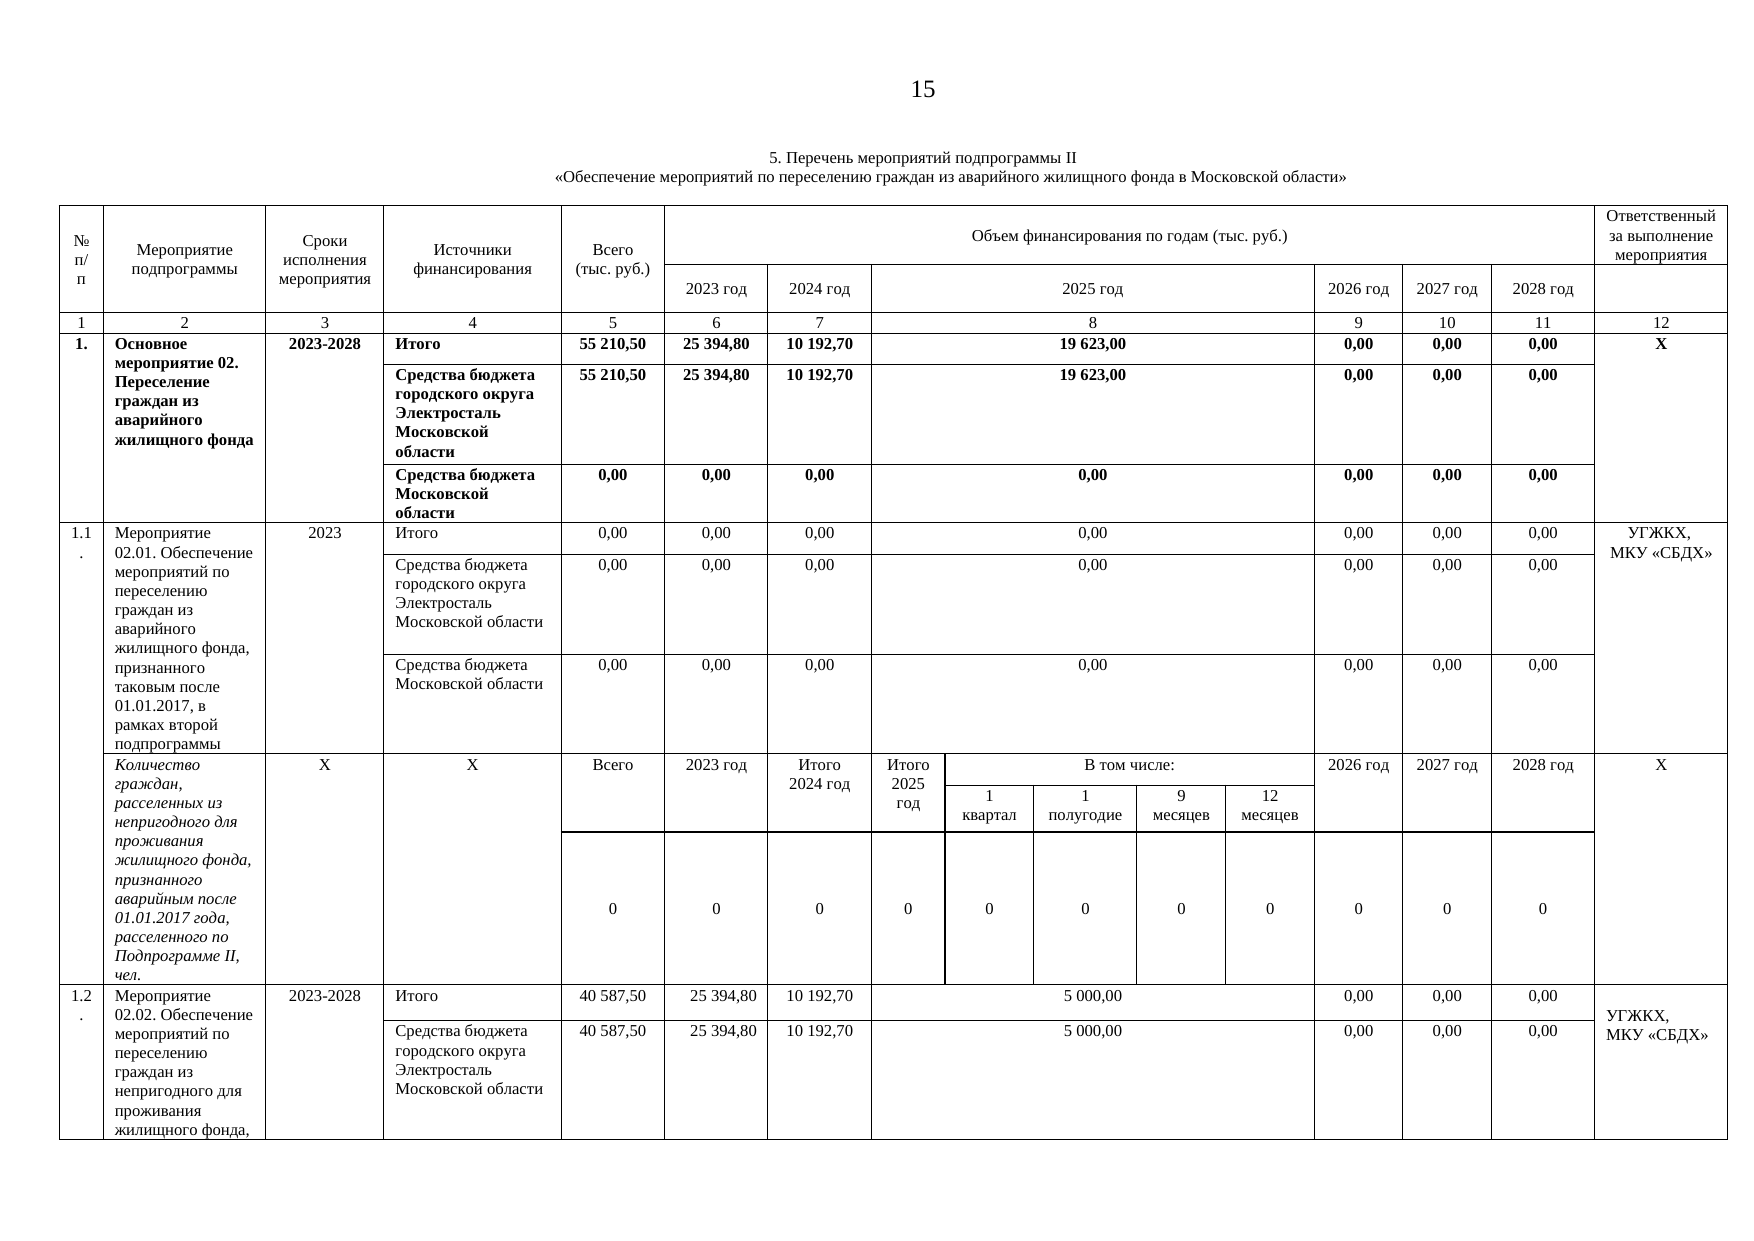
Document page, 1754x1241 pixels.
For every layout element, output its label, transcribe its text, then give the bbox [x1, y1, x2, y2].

table_cell 2023-2028 [266, 985, 383, 1139]
table_cell Средства бюджета городского округа Электросталь Московской области [384, 365, 561, 464]
table_cell 0,00 [872, 555, 1314, 653]
table_cell 3 [266, 313, 383, 332]
table_cell 19 623,00 [872, 334, 1314, 364]
table_cell Итого [384, 334, 561, 364]
table_cell 0,00 [768, 523, 871, 553]
table_cell 19 623,00 [872, 365, 1314, 464]
table_cell 2023-2028 [266, 334, 383, 522]
table_cell 10 192,70 [768, 985, 871, 1020]
text 5. Перечень мероприятий подпрограммы II [177, 148, 1668, 167]
table_cell Х [266, 754, 383, 984]
table_cell 0 [1226, 833, 1314, 984]
table_cell 11 [1492, 313, 1594, 332]
table_cell Итого [384, 985, 561, 1020]
table_cell 10 192,70 [768, 1021, 871, 1139]
table_cell Средства бюджета Московской области [384, 655, 561, 753]
table_cell 0,00 [1403, 523, 1491, 553]
table_cell 55 210,50 [562, 334, 664, 364]
table_cell 0,00 [562, 465, 664, 522]
table_header Всего (тыс. руб.) [562, 206, 664, 312]
table_cell Х [384, 754, 561, 984]
table_cell 1 полугодие [1034, 786, 1136, 831]
table_cell 0,00 [1315, 985, 1402, 1020]
table_cell 0,00 [562, 555, 664, 653]
text «Обеспечение мероприятий по переселению граждан из аварийного жилищного фонда в Московской области» [177, 167, 1668, 186]
table_header Объем финансирования по годам (тыс. руб.) [665, 206, 1594, 264]
table_cell 0,00 [768, 465, 871, 522]
table_cell 2023 [266, 523, 383, 753]
table_cell 12 месяцев [1226, 786, 1314, 831]
table_cell Средства бюджета Московской области [384, 465, 561, 522]
table_cell 0,00 [768, 555, 871, 653]
table_cell Х [1595, 334, 1727, 522]
table_cell 0,00 [1403, 655, 1491, 753]
table_header Сроки исполнения мероприятия [266, 206, 383, 312]
table_cell 0,00 [1403, 465, 1491, 522]
table_cell 0,00 [768, 655, 871, 753]
table_header Мероприятие подпрограммы [104, 206, 265, 312]
table_cell 0 [562, 833, 664, 984]
table_cell 0,00 [1315, 1021, 1402, 1139]
table_cell 2024 год [768, 265, 871, 312]
table_cell 2025 год [872, 265, 1314, 312]
table_cell 0,00 [872, 523, 1314, 553]
table_cell 0,00 [562, 655, 664, 753]
table_cell 0,00 [665, 555, 767, 653]
table_cell Итого 2024 год [768, 754, 871, 831]
table_cell 9 месяцев [1137, 786, 1225, 831]
table_cell 2027 год [1403, 754, 1491, 831]
table_cell 7 [768, 313, 871, 332]
table_cell [1595, 265, 1727, 312]
table_cell 0,00 [1492, 985, 1594, 1020]
table_cell 2026 год [1315, 754, 1402, 831]
table_cell 0,00 [1315, 465, 1402, 522]
table_header № п/п [60, 206, 103, 312]
table_cell УГЖКХ, МКУ «СБДХ» [1595, 985, 1727, 1139]
table_cell Количество граждан, расселенных из непригодного для проживания жилищного фонда, признанного аварийным после 01.01.2017 года, расселенного по Подпрограмме II, чел. [104, 754, 265, 984]
table_cell 1.1. [60, 523, 103, 984]
table_cell 25 394,80 [665, 1021, 767, 1139]
table_cell 10 [1403, 313, 1491, 332]
table_cell 0,00 [1492, 555, 1594, 653]
table_cell 0,00 [1315, 365, 1402, 464]
table_cell 55 210,50 [562, 365, 664, 464]
table_cell 0,00 [1403, 1021, 1491, 1139]
table_cell 25 394,80 [665, 365, 767, 464]
table_cell Всего [562, 754, 664, 831]
table_header Источники финансирования [384, 206, 561, 312]
table_cell 9 [1315, 313, 1402, 332]
table_cell 5 000,00 [872, 1021, 1314, 1139]
table_cell 5 000,00 [872, 985, 1314, 1020]
table_cell 0 [1137, 833, 1225, 984]
table_cell 0 [1315, 833, 1402, 984]
table_cell 0 [768, 833, 871, 984]
table_cell Х [1595, 754, 1727, 984]
table_cell 8 [872, 313, 1314, 332]
table_cell Основное мероприятие 02. Переселение граждан из аварийного жилищного фонда [104, 334, 265, 522]
table_cell 0,00 [665, 523, 767, 553]
table_cell 0 [946, 833, 1033, 984]
table_cell 0,00 [1315, 523, 1402, 553]
table_cell 0,00 [1492, 655, 1594, 753]
table_cell 40 587,50 [562, 1021, 664, 1139]
table_cell 0,00 [1403, 555, 1491, 653]
table_cell 0,00 [1492, 1021, 1594, 1139]
table_cell 0,00 [872, 655, 1314, 753]
table_cell 0 [1034, 833, 1136, 984]
table_cell 2028 год [1492, 265, 1594, 312]
table_cell 0,00 [1492, 465, 1594, 522]
table_cell 2 [104, 313, 265, 332]
table_cell Средства бюджета городского округа Электросталь Московской области [384, 555, 561, 653]
table_cell 5 [562, 313, 664, 332]
table_cell 0,00 [872, 465, 1314, 522]
table_cell 2027 год [1403, 265, 1491, 312]
table_cell 2023 год [665, 265, 767, 312]
table_cell 0 [872, 833, 944, 984]
table_cell 1. [60, 334, 103, 522]
table_cell 25 394,80 [665, 334, 767, 364]
table_cell 0,00 [562, 523, 664, 553]
table_cell 0,00 [1315, 555, 1402, 653]
table_cell 0 [1403, 833, 1491, 984]
table_cell 0 [1492, 833, 1594, 984]
table_cell 12 [1595, 313, 1727, 332]
table_cell 0,00 [1492, 365, 1594, 464]
table_cell Мероприятие 02.02. Обеспечение мероприятий по переселению граждан из непригодного для проживания жилищного фонда, признанного аварийными до 01.01.2017 [104, 985, 265, 1139]
table_cell 25 394,80 [665, 985, 767, 1020]
table_header Ответственный за выполнение мероприятия [1595, 206, 1727, 264]
table_cell Мероприятие 02.01. Обеспечение мероприятий по переселению граждан из аварийного жилищного фонда, признанного таковым после 01.01.2017, в рамках второй подпрограммы [104, 523, 265, 753]
table_cell 0,00 [665, 465, 767, 522]
table_cell 0,00 [1403, 365, 1491, 464]
table_cell 0,00 [1403, 985, 1491, 1020]
table_cell 0,00 [665, 655, 767, 753]
table_cell 2023 год [665, 754, 767, 831]
table_cell УГЖКХ, МКУ «СБДХ» [1595, 523, 1727, 753]
table_cell Итого [384, 523, 561, 553]
table_cell 1 квартал [946, 786, 1033, 831]
table_cell 0,00 [1492, 523, 1594, 553]
table_cell 1 [60, 313, 103, 332]
table_cell 10 192,70 [768, 365, 871, 464]
table_cell В том числе: [946, 754, 1314, 784]
table_cell Итого 2025 год [872, 754, 944, 831]
table_cell 6 [665, 313, 767, 332]
table_cell 4 [384, 313, 561, 332]
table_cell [384, 1021, 561, 1139]
table_cell 0,00 [1315, 655, 1402, 753]
table_cell 40 587,50 [562, 985, 664, 1020]
table_cell 10 192,70 [768, 334, 871, 364]
table_cell 0,00 [1403, 334, 1491, 364]
table_cell 2028 год [1492, 754, 1594, 831]
table_cell 0 [665, 833, 767, 984]
table_cell 2026 год [1315, 265, 1402, 312]
table_cell 0,00 [1492, 334, 1594, 364]
table_cell 1.2. [60, 985, 103, 1139]
table_cell 0,00 [1315, 334, 1402, 364]
